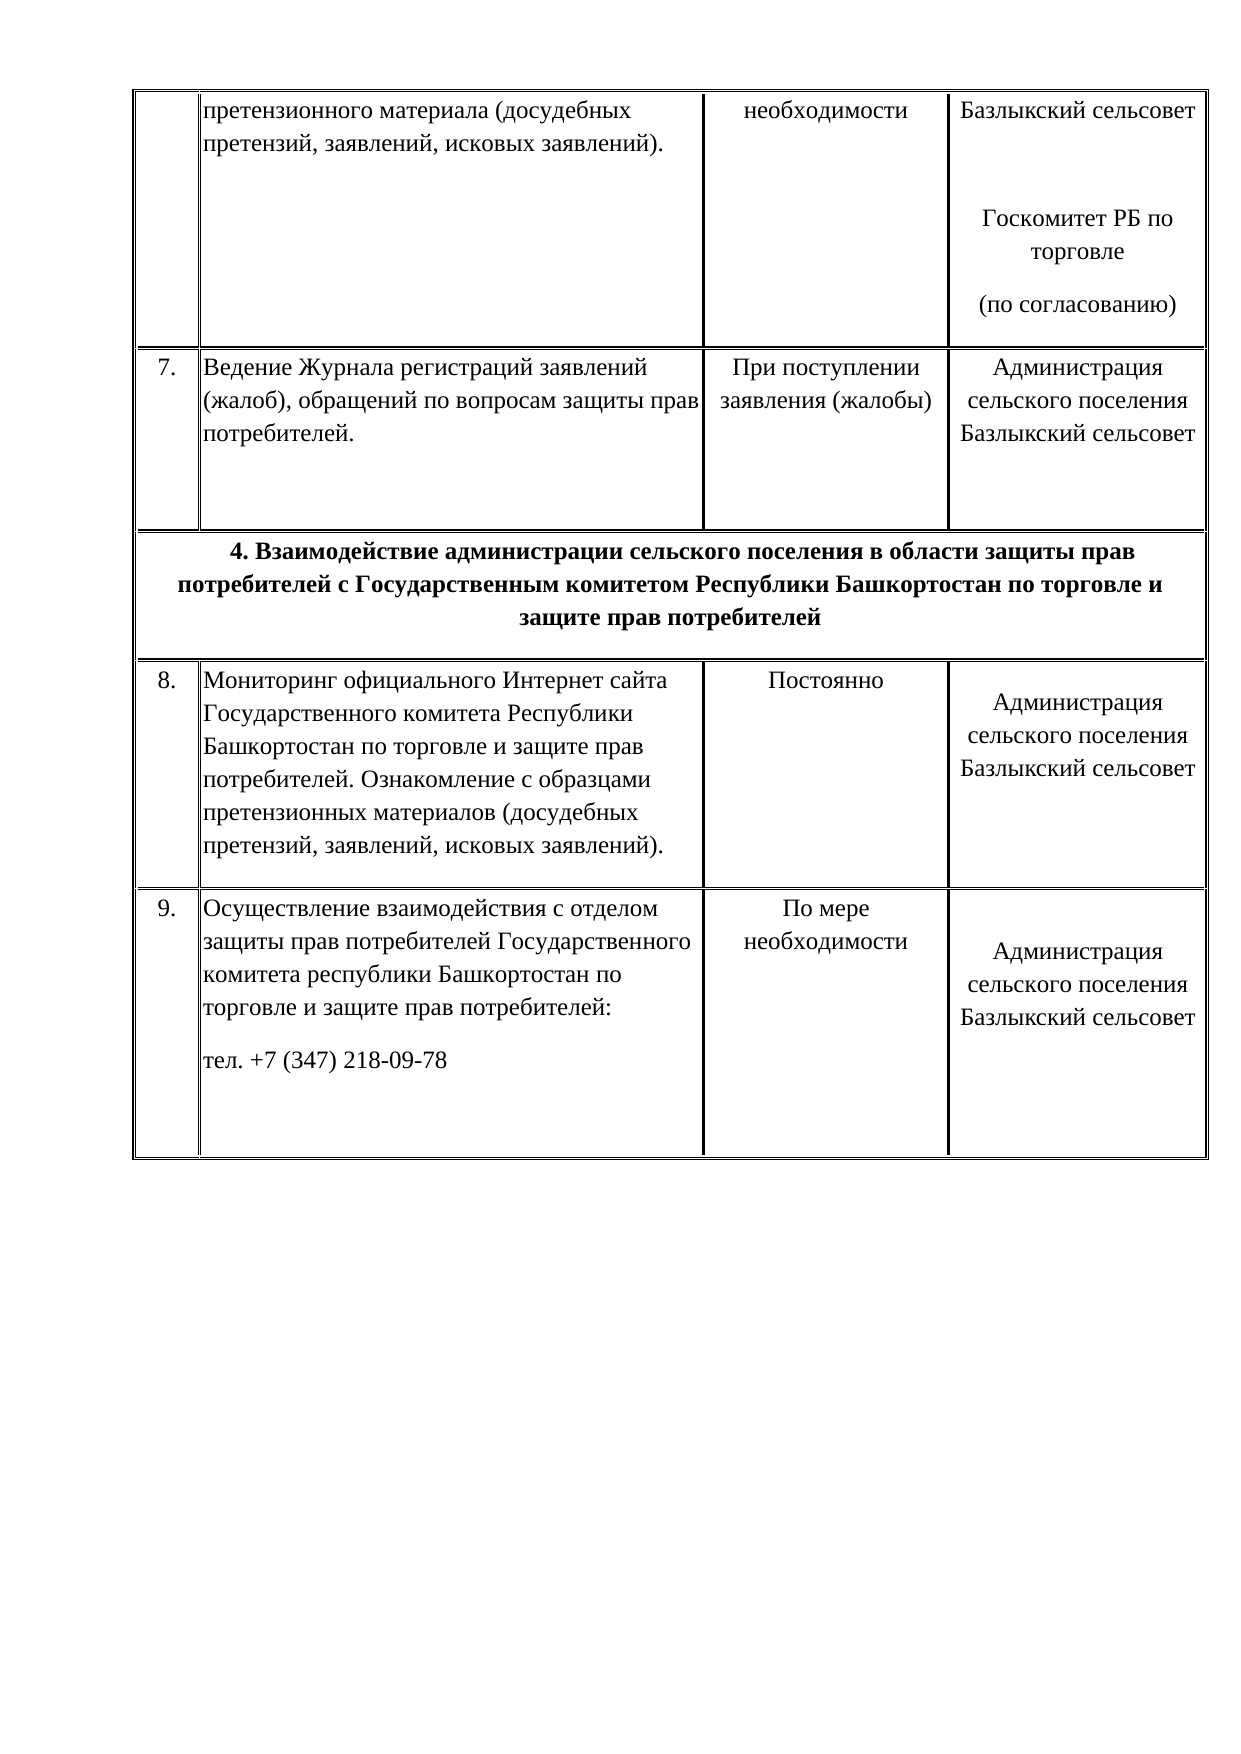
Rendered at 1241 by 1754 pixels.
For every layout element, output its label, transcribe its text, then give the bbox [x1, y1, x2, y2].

table_cell Администрация сельского поселения Базлыкский сельсовет [950, 346, 1206, 529]
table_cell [200, 92, 703, 346]
table_cell Администрация сельского поселения Базлыкский сельсовет [950, 658, 1206, 886]
table_cell 9. [136, 886, 200, 1156]
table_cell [703, 92, 948, 346]
table_cell 7. [136, 346, 198, 529]
table_cell Постоянно [705, 662, 947, 886]
table_cell Ведение Журнала регистраций заявлений (жалоб), обращений по вопросам защиты прав потребителей. [201, 350, 702, 529]
table_cell Мониторинг официального Интернет сайта Государственного комитета Республики Башкортостан по торговле и защите прав потребителей. Ознакомление с образцами претензионных материалов (досудебных претензий, заявлений, исковых заявлений). [201, 662, 702, 886]
table_cell 8. [136, 658, 198, 886]
table_cell Осуществление взаимодействия с отделом защиты прав потребителей Государственного комитета республики Башкортостан по торговле и защите прав потребителей: тел. +7 (347) 218-09-78 [200, 890, 703, 1156]
table_cell По мере необходимости [703, 890, 948, 1156]
table_cell 6. [136, 92, 200, 346]
table_cell Администрация сельского поселения Базлыкский сельсовет [948, 886, 1206, 1156]
table_cell При поступлении заявления (жалобы) [705, 350, 947, 529]
table_cell 4. Взаимодействие администрации сельского поселения в области защиты прав потребителей с Государственным комитетом Республики Башкортостан по торговле и защите прав потребителей [136, 529, 1206, 658]
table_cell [948, 92, 1205, 346]
